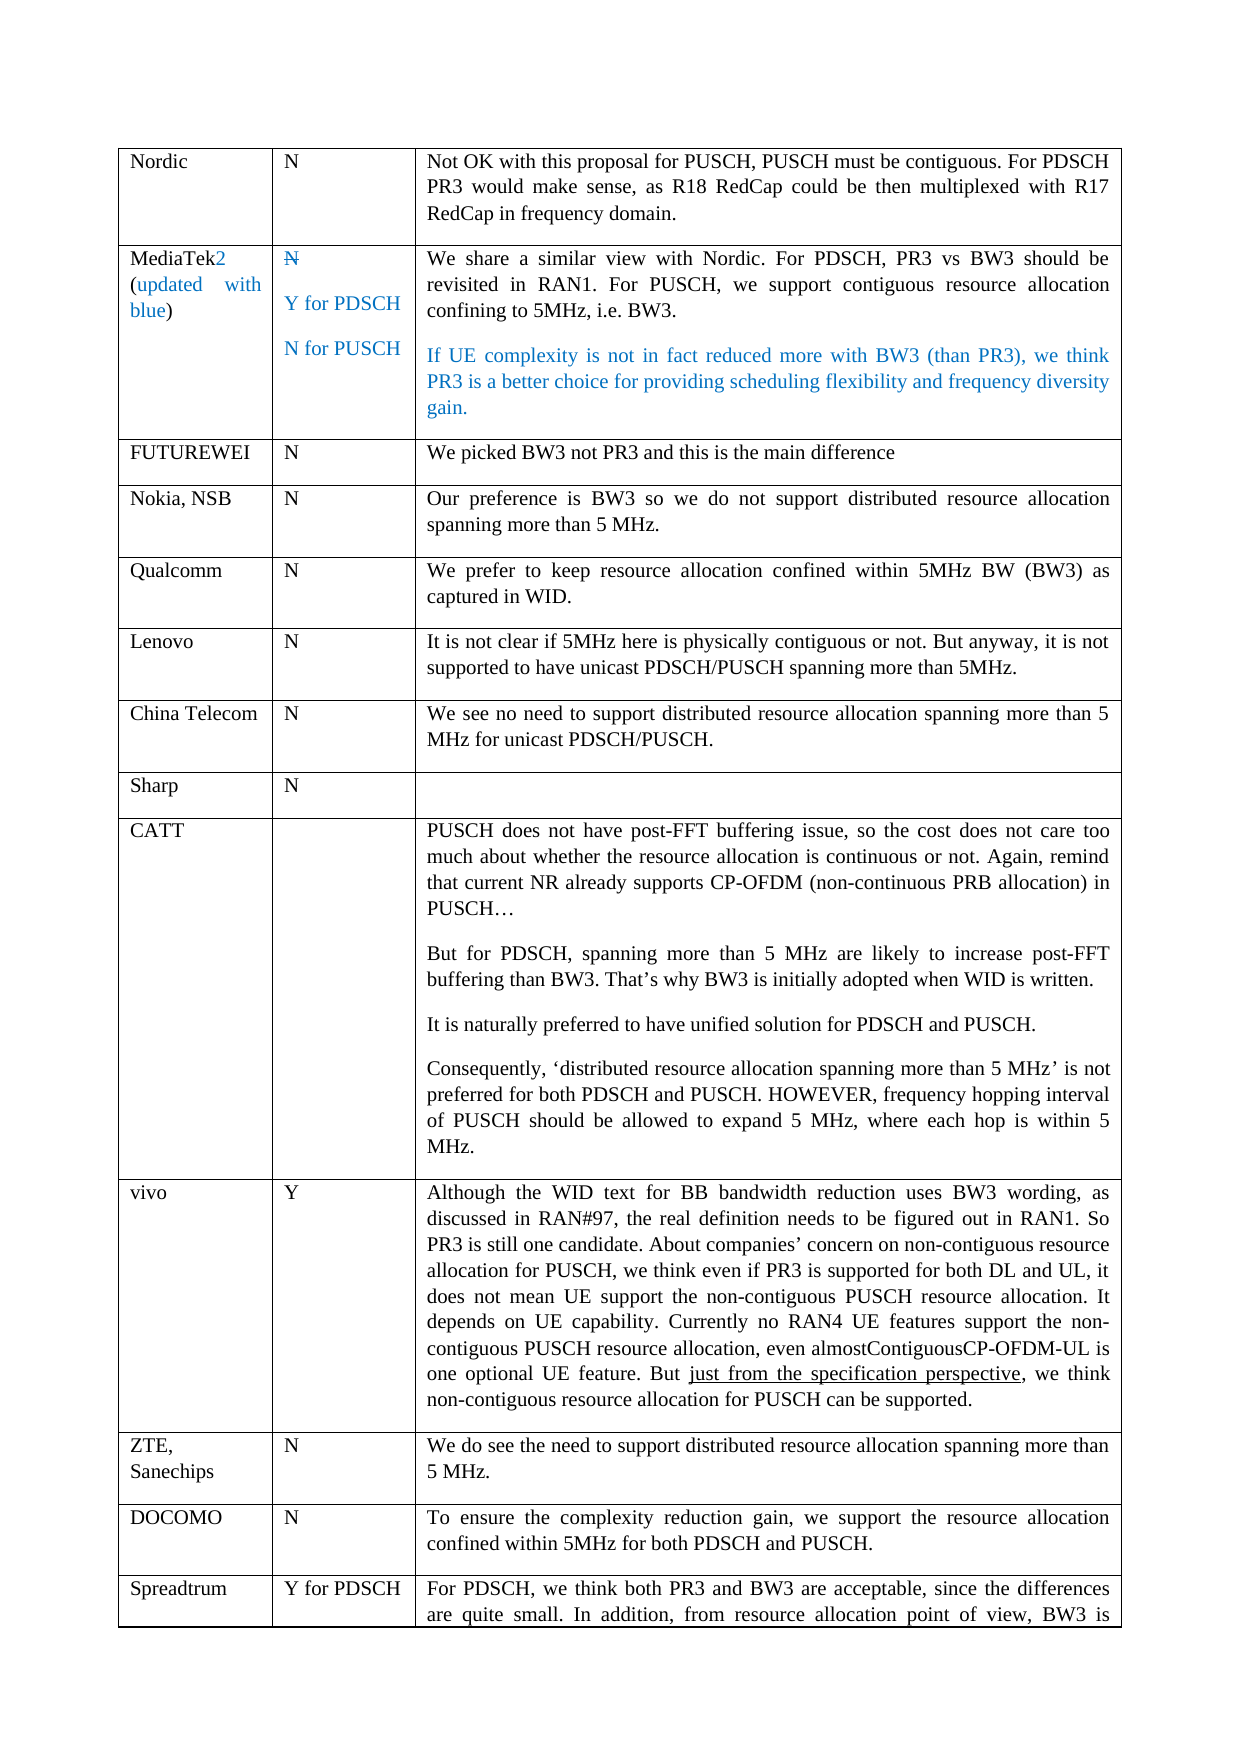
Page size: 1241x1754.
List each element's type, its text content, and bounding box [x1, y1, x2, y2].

table_cell N [273, 1505, 415, 1575]
table_cell vivo [119, 1180, 272, 1432]
table_cell We do see the need to support distributed resource allocation spanning more than 5 MHz. [416, 1433, 1121, 1504]
table_cell We picked BW3 not PR3 and this is the main difference [416, 440, 1121, 485]
table_cell China Telecom [119, 701, 272, 772]
table_cell N [273, 1433, 415, 1504]
table_cell N [273, 701, 415, 772]
table_cell [273, 819, 415, 1179]
table_cell DOCOMO [119, 1505, 272, 1575]
table_cell N [273, 149, 415, 245]
table_cell Lenovo [119, 629, 272, 700]
table_cell Although the WID text for BB bandwidth reduction uses BW3 wording, as discussed in RAN#97, the real definition needs to be figured out in RAN1. So PR3 is still one candidate. About companies’ concern on non-contiguous resource allocation for PUSCH, we think even if PR3 is supported for both DL and UL, it does not mean UE support the non-contiguous PUSCH resource allocation. It depends on UE capability. Currently no RAN4 UE features support the non-contiguous PUSCH resource allocation, even almostContiguousCP-OFDM-UL is one optional UE feature. But just from the specification perspective, we think non-contiguous resource allocation for PUSCH can be supported. [416, 1180, 1121, 1432]
table_cell N [273, 629, 415, 700]
table_cell Y [273, 1180, 415, 1432]
table_cell PUSCH does not have post-FFT buffering issue, so the cost does not care too much about whether the resource allocation is continuous or not. Again, remind that current NR already supports CP-OFDM (non-continuous PRB allocation) in PUSCH… But for PDSCH, spanning more than 5 MHz are likely to increase post-FFT buffering than BW3. That’s why BW3 is initially adopted when WID is written. It is naturally preferred to have unified solution for PDSCH and PUSCH. Consequently, ‘distributed resource allocation spanning more than 5 MHz’ is not preferred for both PDSCH and PUSCH. HOWEVER, frequency hopping interval of PUSCH should be allowed to expand 5 MHz, where each hop is within 5 MHz. [416, 819, 1121, 1179]
table_cell Sharp [119, 773, 272, 817]
table_cell [416, 773, 1121, 817]
table_cell CATT [119, 819, 272, 1179]
table_cell Nokia, NSB [119, 486, 272, 557]
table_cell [416, 1576, 1121, 1626]
table_cell We prefer to keep resource allocation confined within 5MHz BW (BW3) as captured in WID. [416, 558, 1121, 628]
table_cell To ensure the complexity reduction gain, we support the resource allocation confined within 5MHz for both PDSCH and PUSCH. [416, 1505, 1121, 1575]
table_cell Nordic [119, 149, 272, 245]
table_cell MediaTek2 (updated with blue) [119, 246, 272, 439]
table_cell N [273, 440, 415, 485]
table_cell N [273, 558, 415, 628]
table_cell Qualcomm [119, 558, 272, 628]
table_cell N Y for PDSCH N for PUSCH [273, 246, 415, 439]
table_cell It is not clear if 5MHz here is physically contiguous or not. But anyway, it is not supported to have unicast PDSCH/PUSCH spanning more than 5MHz. [416, 629, 1121, 700]
table_cell Spreadtrum [119, 1576, 272, 1626]
table_cell FUTUREWEI [119, 440, 272, 485]
table_cell We share a similar view with Nordic. For PDSCH, PR3 vs BW3 should be revisited in RAN1. For PUSCH, we support contiguous resource allocation confining to 5MHz, i.e. BW3. If UE complexity is not in fact reduced more with BW3 (than PR3), we think PR3 is a better choice for providing scheduling flexibility and frequency diversity gain. [416, 246, 1121, 439]
table_cell Our preference is BW3 so we do not support distributed resource allocation spanning more than 5 MHz. [416, 486, 1121, 557]
table_cell N [273, 773, 415, 817]
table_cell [273, 1576, 415, 1626]
table_cell ZTE, Sanechips [119, 1433, 272, 1504]
table_cell We see no need to support distributed resource allocation spanning more than 5 MHz for unicast PDSCH/PUSCH. [416, 701, 1121, 772]
table_cell Not OK with this proposal for PUSCH, PUSCH must be contiguous. For PDSCH PR3 would make sense, as R18 RedCap could be then multiplexed with R17 RedCap in frequency domain. [416, 149, 1121, 245]
table_cell N [273, 486, 415, 557]
